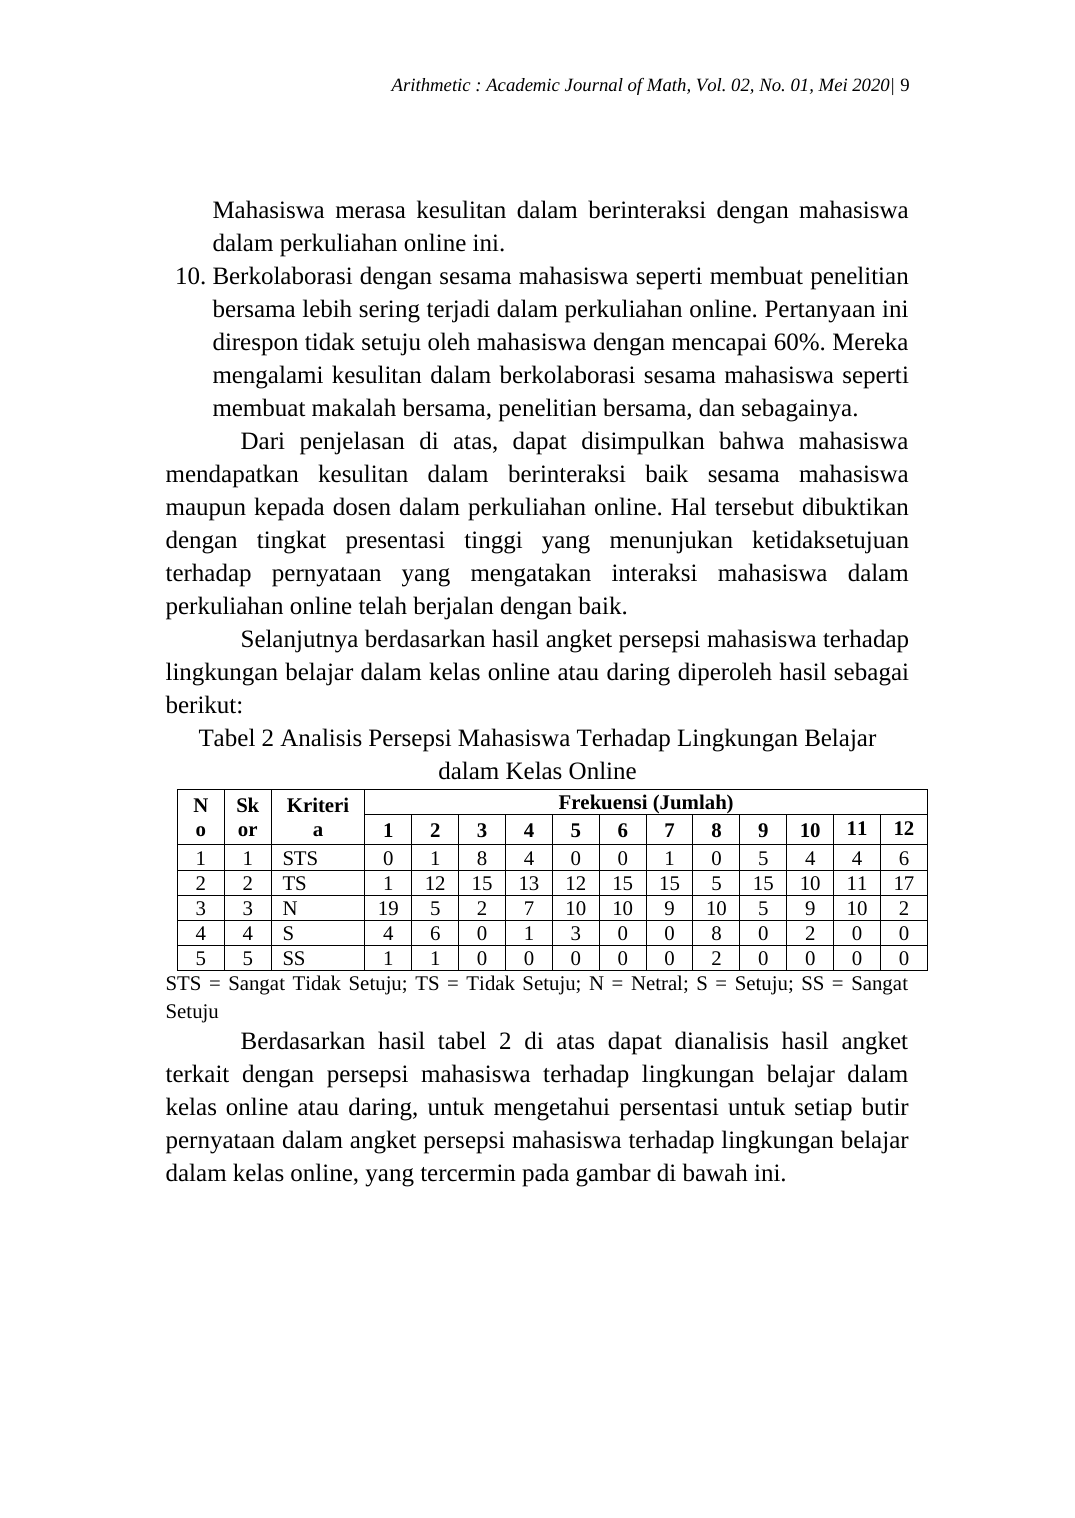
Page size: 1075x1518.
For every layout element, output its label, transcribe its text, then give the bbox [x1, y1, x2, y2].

table_cell 10 [787, 871, 833, 894]
table_cell 4 [506, 845, 552, 869]
table_cell N [272, 896, 364, 920]
table_cell 13 [506, 871, 552, 894]
table_cell 5 [412, 896, 458, 920]
table_cell 7 [647, 815, 692, 844]
table_cell 8 [693, 815, 739, 844]
table_cell 15 [647, 871, 692, 894]
list Berkolaborasi dengan sesama mahasiswa seperti membuat penelitian bersama lebih sering terjadi dalam perkuliahan online. Pertanyaan ini direspon tidak setuju oleh mahasiswa dengan mencapai 60%. Mereka mengalami kesulitan dalam berkolaborasi sesama mahasiswa seperti membuat makalah bersama, penelitian bersama, dan sebagainya. [175, 261, 909, 422]
table_cell 0 [834, 921, 880, 945]
table_cell 5 [740, 845, 786, 869]
table_cell 7 [506, 896, 552, 920]
table_cell 17 [881, 871, 927, 894]
table_cell 0 [740, 921, 786, 945]
table_cell 15 [459, 871, 505, 894]
table_cell 10 [600, 896, 646, 920]
table_cell 1 [365, 815, 411, 844]
table_header No [178, 790, 224, 844]
table_cell TS [272, 871, 364, 894]
table_cell 2 [787, 921, 833, 945]
table_cell 0 [881, 921, 927, 945]
table_cell 6 [881, 845, 927, 869]
table_cell 1 [365, 871, 411, 894]
table_cell 3 [459, 815, 505, 844]
table_cell 5 [693, 871, 739, 894]
table_cell 4 [225, 921, 271, 945]
table_cell 2 [412, 815, 458, 844]
table_cell 1 [365, 946, 411, 970]
text Tabel 2 Analisis Persepsi Mahasiswa Terhadap Lingkungan Belajar dalam Kelas Online [165, 723, 909, 785]
table_cell 12 [881, 815, 927, 844]
table_cell 0 [553, 845, 599, 869]
table_cell 1 [225, 845, 271, 869]
table_cell 5 [553, 815, 599, 844]
table_cell 11 [834, 815, 880, 844]
table_cell 1 [412, 845, 458, 869]
table_cell 6 [412, 921, 458, 945]
table_cell 4 [178, 921, 224, 945]
table_cell 3 [225, 896, 271, 920]
table_header Frekuensi (Jumlah) [365, 790, 927, 814]
table_cell 2 [459, 896, 505, 920]
table_cell 1 [647, 845, 692, 869]
table_cell 5 [740, 896, 786, 920]
table_cell 0 [506, 946, 552, 970]
table_cell 0 [459, 921, 505, 945]
table_cell 3 [178, 896, 224, 920]
table_cell 9 [740, 815, 786, 844]
table_cell 0 [693, 845, 739, 869]
table_cell 0 [647, 946, 692, 970]
table_cell 12 [553, 871, 599, 894]
table_cell 15 [740, 871, 786, 894]
table_cell S [272, 921, 364, 945]
table_cell 4 [506, 815, 552, 844]
table_cell 10 [834, 896, 880, 920]
text Berdasarkan hasil tabel 2 di atas dapat dianalisis hasil angket terkait dengan persepsi mahasiswa terhadap lingkungan belajar dalam kelas online atau daring, untuk mengetahui persentasi untuk setiap butir pernyataan dalam angket persepsi mahasiswa terhadap lingkungan belajar dalam kelas online, yang tercermin pada gambar di bawah ini. [165, 1026, 909, 1187]
text Dari penjelasan di atas, dapat disimpulkan bahwa mahasiswa mendapatkan kesulitan dalam berinteraksi baik sesama mahasiswa maupun kepada dosen dalam perkuliahan online. Hal tersebut dibuktikan dengan tingkat presentasi tinggi yang menunjukan ketidaksetujuan terhadap pernyataan yang mengatakan interaksi mahasiswa dalam perkuliahan online telah berjalan dengan baik. [165, 426, 909, 620]
table_cell 0 [459, 946, 505, 970]
table_cell 15 [600, 871, 646, 894]
text STS = Sangat Tidak Setuju; TS = Tidak Setuju; N = Netral; S = Setuju; SS = Sangat Setuju [165, 971, 909, 1023]
table_cell 9 [647, 896, 692, 920]
table_cell 2 [178, 871, 224, 894]
table_cell 1 [178, 845, 224, 869]
table_cell 0 [881, 946, 927, 970]
table_cell STS [272, 845, 364, 869]
table_cell SS [272, 946, 364, 970]
table_cell 0 [600, 921, 646, 945]
table_cell 1 [412, 946, 458, 970]
table_cell 19 [365, 896, 411, 920]
table_cell 3 [553, 921, 599, 945]
table_cell 0 [553, 946, 599, 970]
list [175, 195, 909, 257]
table_cell 5 [225, 946, 271, 970]
table_cell 1 [506, 921, 552, 945]
table_cell 12 [412, 871, 458, 894]
table_cell 0 [600, 946, 646, 970]
table_cell 11 [834, 871, 880, 894]
table_cell 8 [459, 845, 505, 869]
table_cell 9 [787, 896, 833, 920]
table_cell 0 [740, 946, 786, 970]
table_cell 4 [365, 921, 411, 945]
table_cell 0 [600, 845, 646, 869]
table_cell 2 [881, 896, 927, 920]
table_cell 4 [834, 845, 880, 869]
table_cell 4 [787, 845, 833, 869]
table_cell 2 [693, 946, 739, 970]
table_cell 8 [693, 921, 739, 945]
table_cell 0 [365, 845, 411, 869]
table_cell 10 [693, 896, 739, 920]
table_cell 2 [225, 871, 271, 894]
table_cell 0 [834, 946, 880, 970]
text Selanjutnya berdasarkan hasil angket persepsi mahasiswa terhadap lingkungan belajar dalam kelas online atau daring diperoleh hasil sebagai berikut: [165, 624, 909, 719]
table_header Skor [225, 790, 271, 844]
table_cell 6 [600, 815, 646, 844]
table_cell 0 [647, 921, 692, 945]
table_header Kriteria [272, 790, 364, 844]
table_cell 10 [553, 896, 599, 920]
table_cell 10 [787, 815, 833, 844]
table_cell 0 [787, 946, 833, 970]
table_cell 5 [178, 946, 224, 970]
